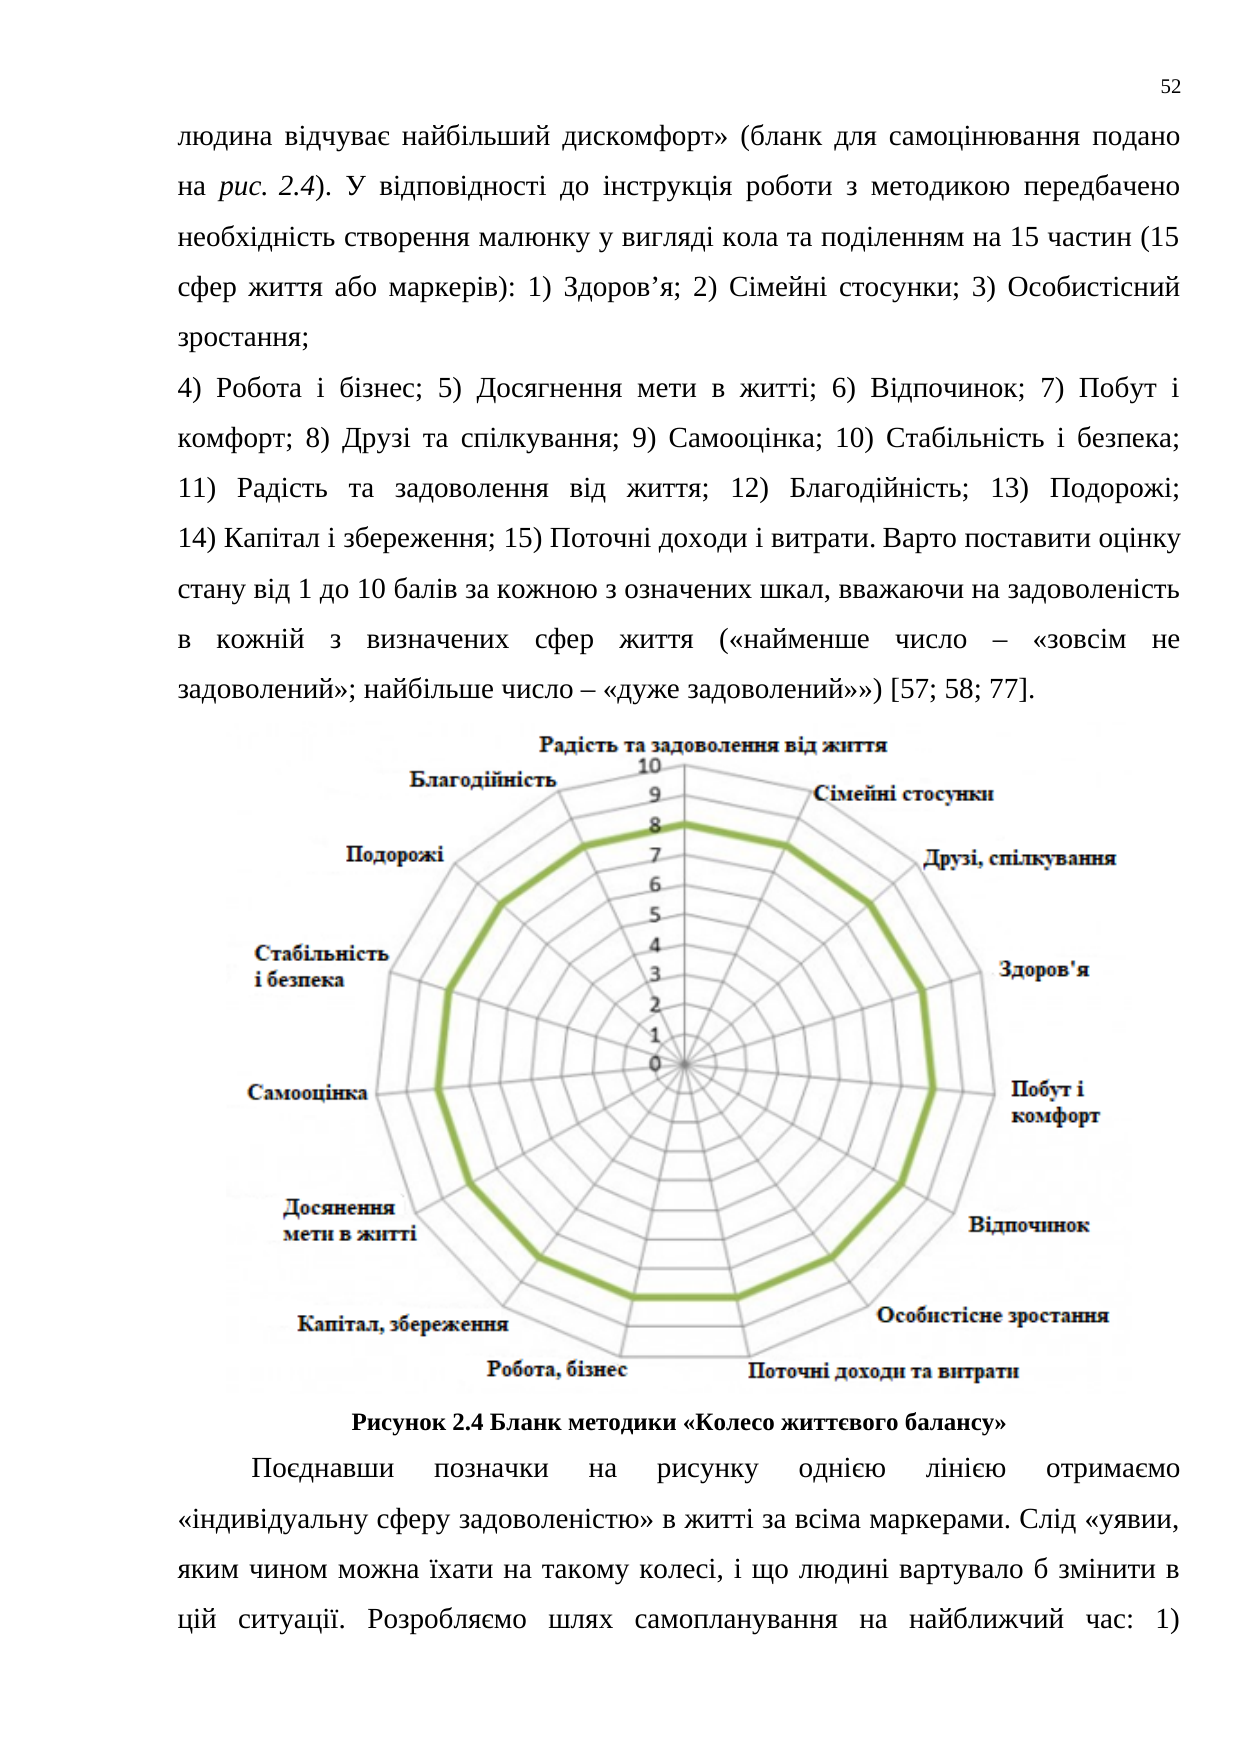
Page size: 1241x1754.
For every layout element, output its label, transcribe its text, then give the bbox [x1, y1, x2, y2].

text Рисунок 2.4 Бланк методики «Колесо життєвого балансу» [177, 1407, 1181, 1436]
picture [226, 721, 1133, 1394]
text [177, 1451, 1181, 1635]
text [177, 118, 1181, 705]
